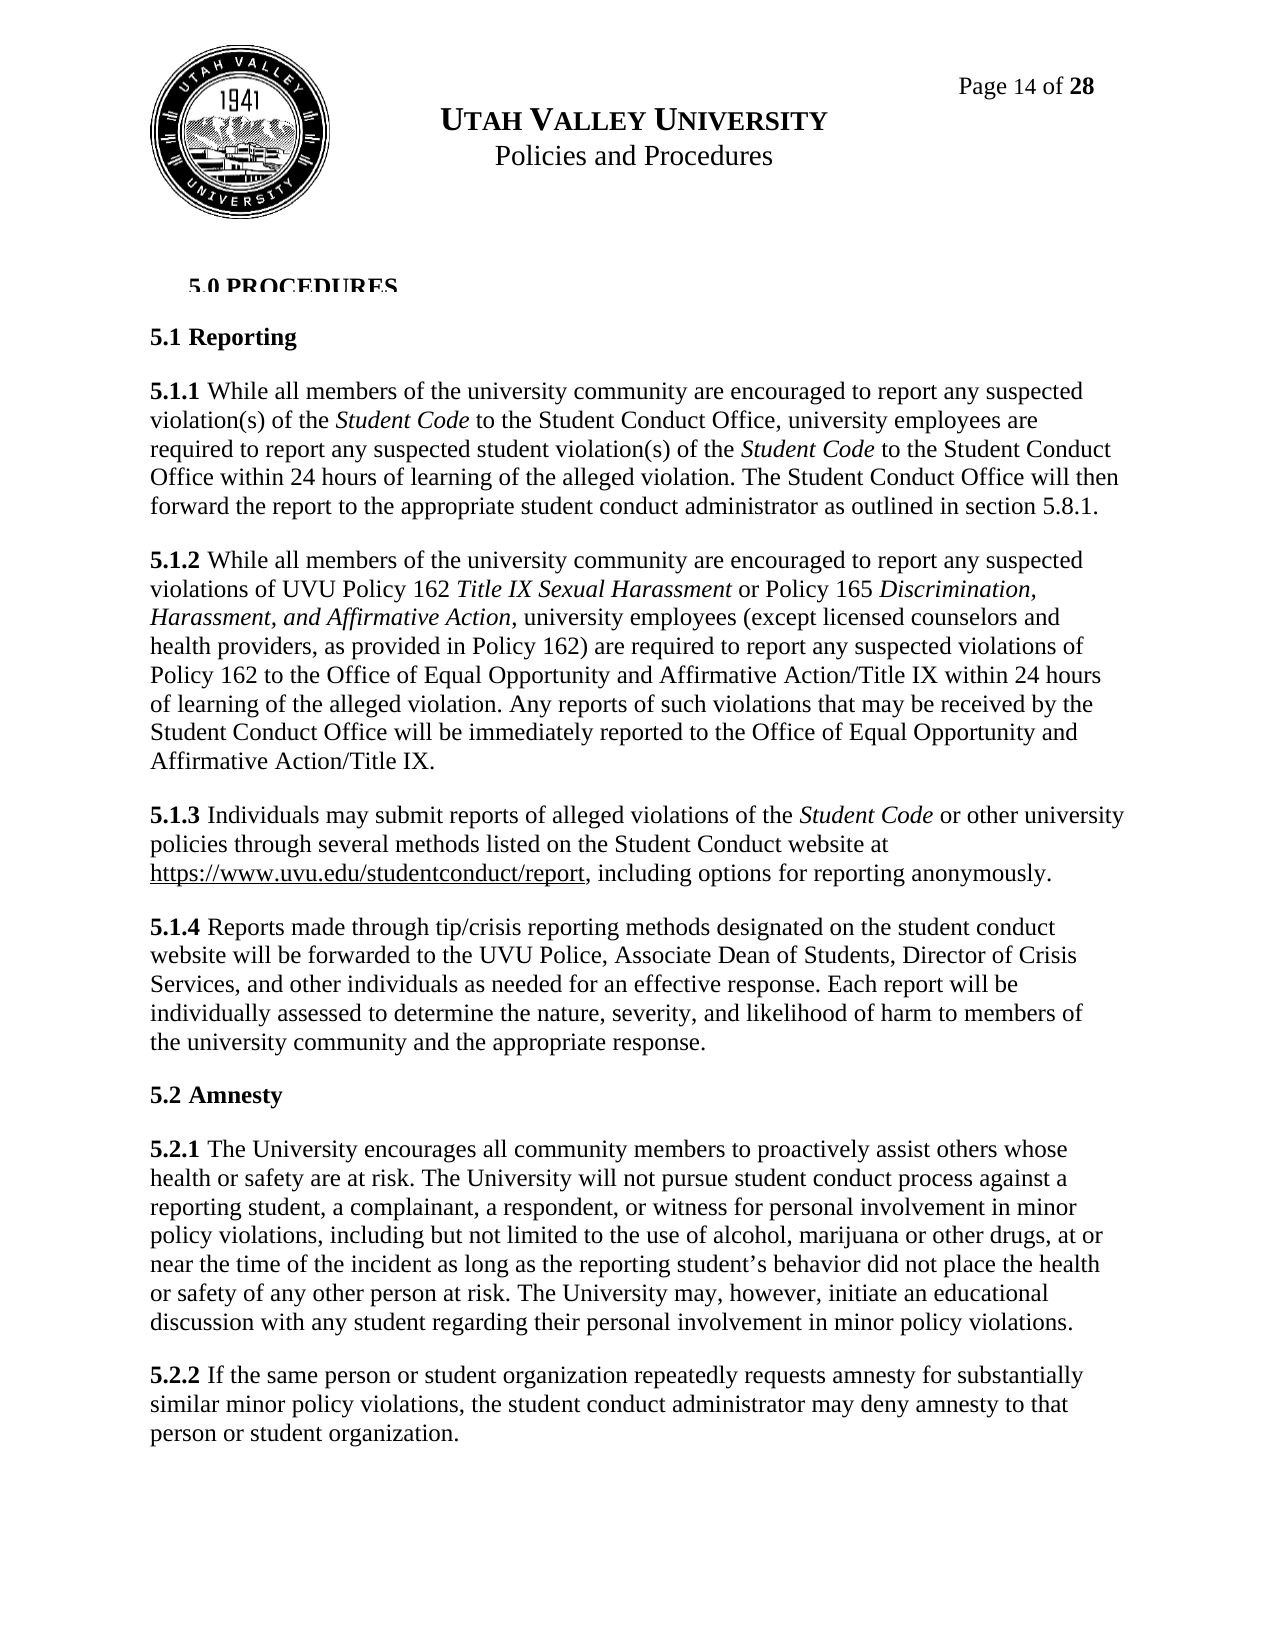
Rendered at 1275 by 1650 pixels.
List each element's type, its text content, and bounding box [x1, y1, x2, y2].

list Reports made through tip/crisis reporting methods designated on the student conduct website will be forwarded to the UVU Police, Associate Dean of Students, Director of Crisis Services, and other individuals as needed for an effective response. Each report will be individually assessed to determine the nature, severity, and likelihood of harm to members of the university community and the appropriate response. [150, 912, 1119, 1055]
list If the same person or student organization repeatedly requests amnesty for substantially similar minor policy violations, the student conduct administrator may deny amnesty to that person or student organization. [150, 1361, 1084, 1447]
list The University encourages all community members to proactively assist others whose health or safety are at risk. The University will not pursue student conduct process against a reporting student, a complainant, a respondent, or witness for personal involvement in minor policy violations, including but not limited to the use of alcohol, marijuana or other drugs, at or near the time of the incident as long as the reporting student’s behavior did not place the health or safety of any other person at risk. The University may, however, initiate an educational discussion with any student regarding their personal involvement in minor policy violations. [150, 1134, 1103, 1336]
list While all members of the university community are encouraged to report any suspected violations of UVU Policy 162 Title IX Sexual Harassment or Policy 165 Discrimination, Harassment, and Affirmative Action, university employees (except licensed counselors and health providers, as provided in Policy 162) are required to report any suspected violations of Policy 162 to the Office of Equal Opportunity and Affirmative Action/Title IX within 24 hours of learning of the alleged violation. Any reports of such violations that may be received by the Student Conduct Office will be immediately reported to the Office of Equal Opportunity and Affirmative Action/Title IX. [150, 545, 1101, 775]
list While all members of the university community are encouraged to report any suspected violation(s) of the Student Code to the Student Conduct Office, university employees are required to report any suspected student violation(s) of the Student Code to the Student Conduct Office within 24 hours of learning of the alleged violation. The Student Conduct Office will then forward the report to the appropriate student conduct administrator as outlined in section 5.8.1. [150, 376, 1119, 520]
picture [150, 45, 330, 219]
subtitle Amnesty [150, 1080, 1154, 1109]
subtitle Reporting [150, 322, 1154, 351]
list Individuals may submit reports of alleged violations of the Student Code or other university policies through several methods listed on the Student Conduct website at https://www.uvu.edu/studentconduct/report, including options for reporting anonymously. [150, 800, 1124, 886]
